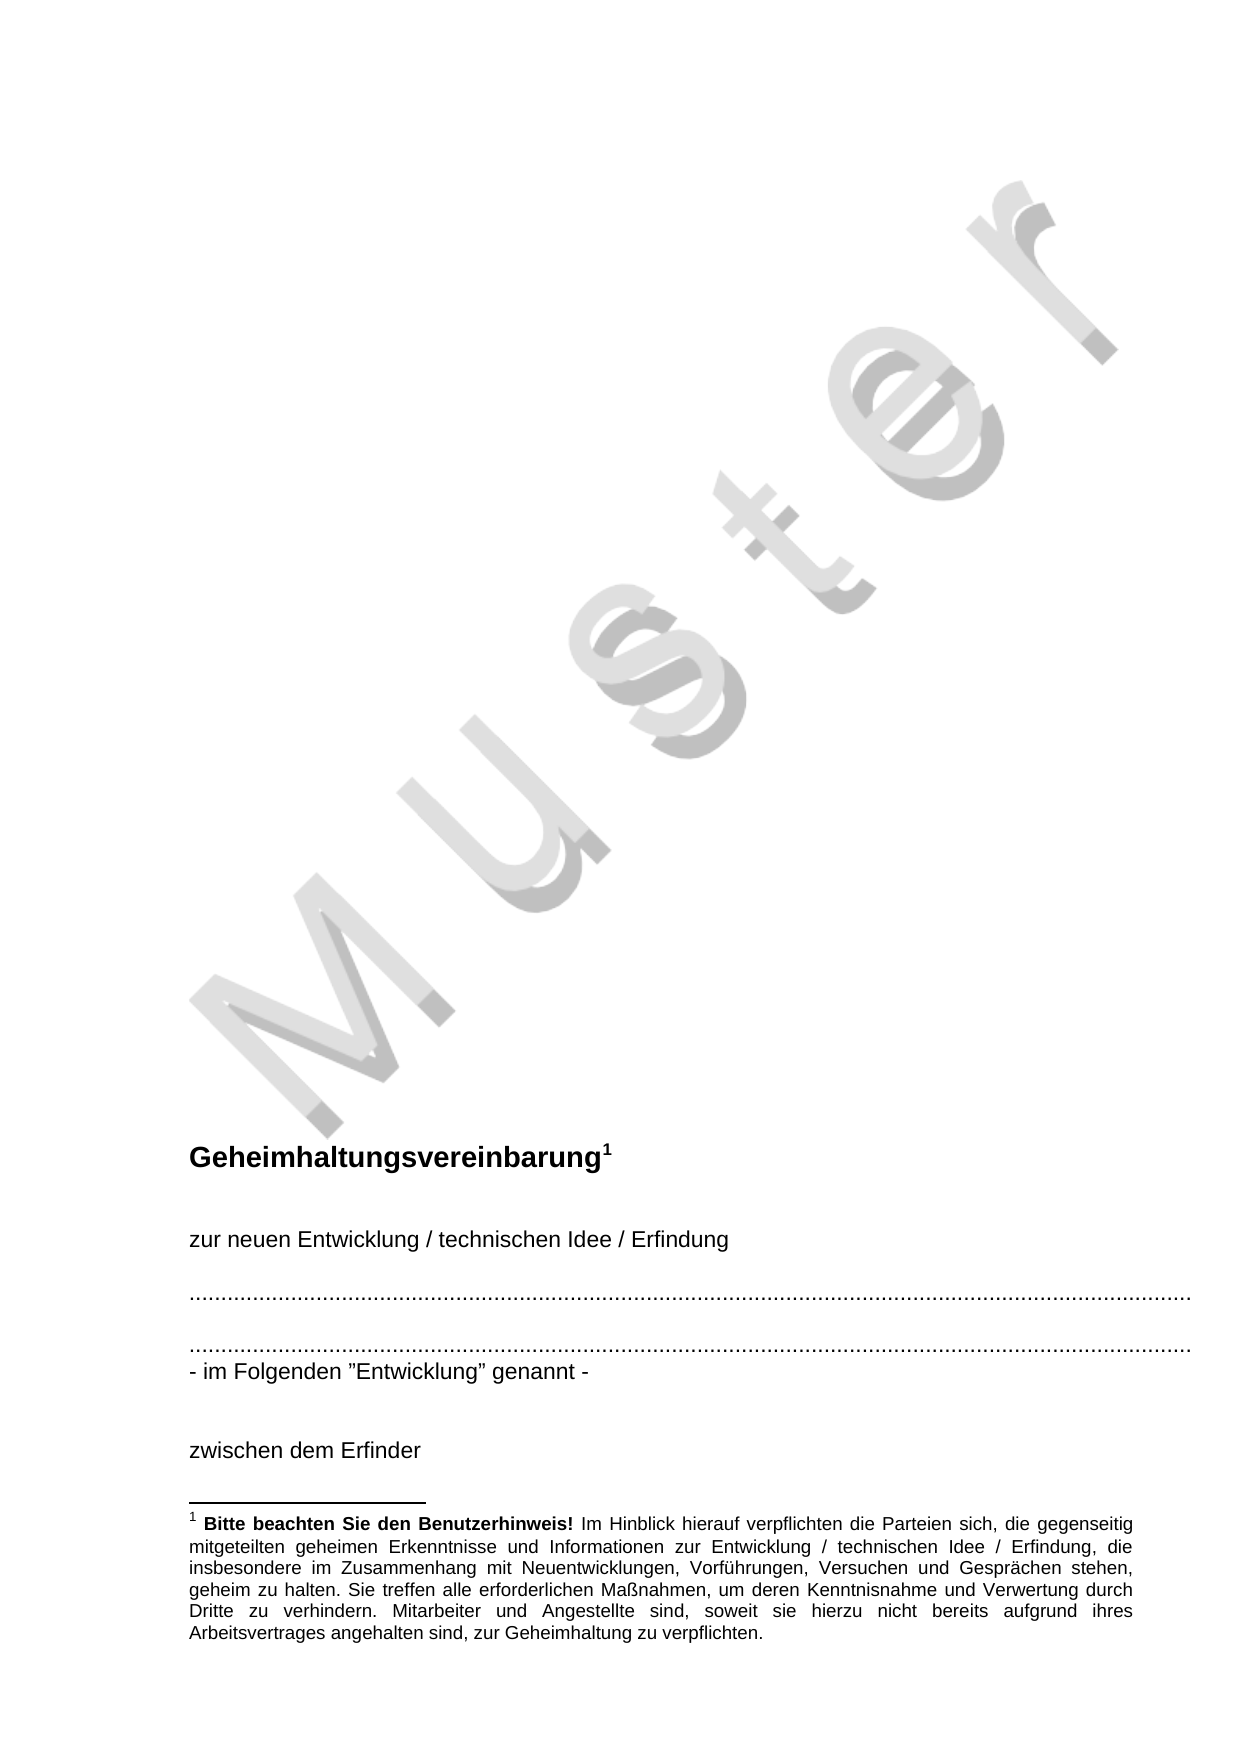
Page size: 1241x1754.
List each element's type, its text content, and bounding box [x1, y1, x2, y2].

text - im Folgenden ”Entwicklung” genannt - [189, 1358, 1134, 1384]
text zur neuen Entwicklung / technischen Idee / Erfindung [189, 1226, 1134, 1252]
subtitle Geheimhaltungsvereinbarung [189, 1140, 1134, 1173]
text zwischen dem Erfinder [189, 1437, 1134, 1463]
